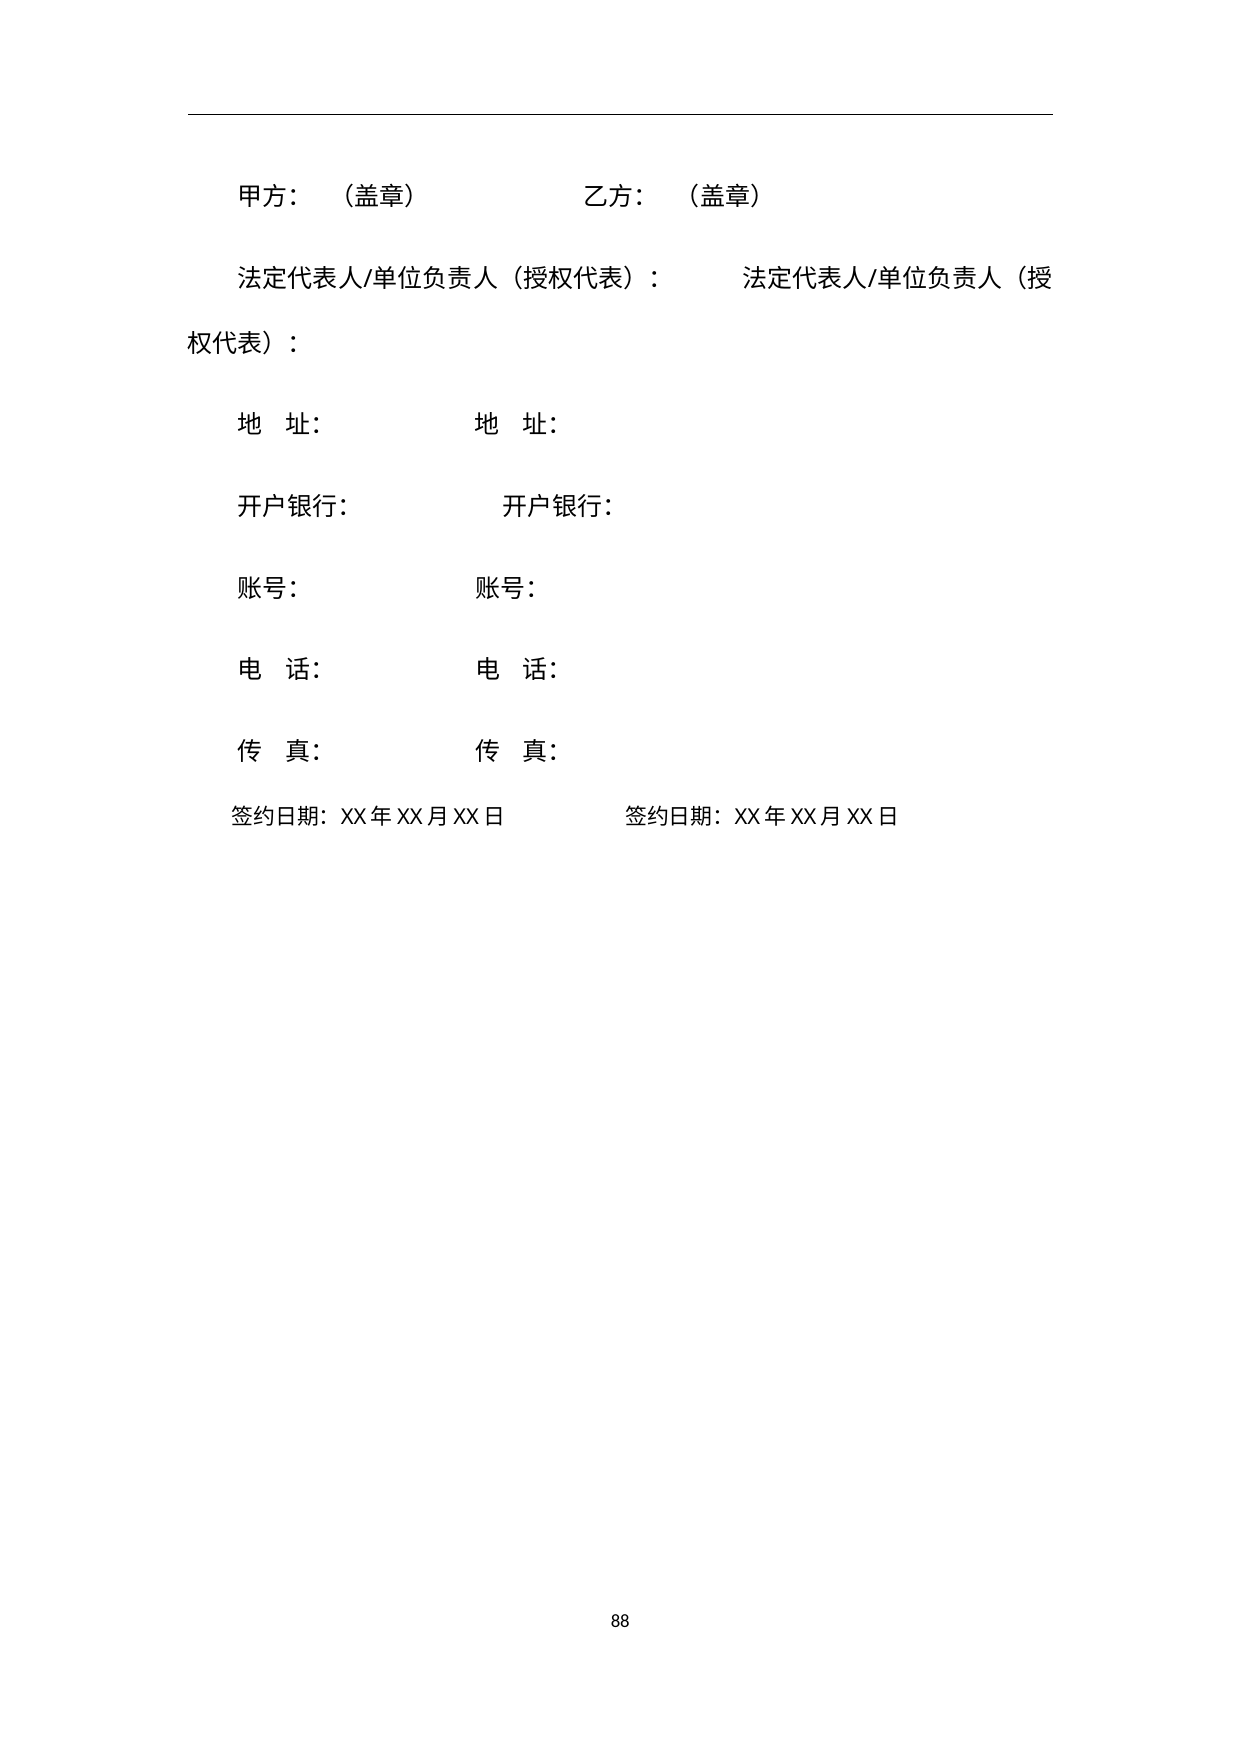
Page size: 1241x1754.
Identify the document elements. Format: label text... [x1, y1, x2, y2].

text 电 话： 电 话： [187, 635, 1053, 700]
text 账号： 账号： [187, 554, 1053, 619]
text 甲方： （盖章） 乙方： （盖章） [187, 162, 1053, 227]
text 法定代表人/单位负责人（授权代表）： 法定代表人/单位负责人（授权代表）： [187, 244, 1053, 374]
text 签约日期：XX年XX月XX日 签约日期：XX年XX月XX日 [187, 799, 1053, 831]
text 传 真： 传 真： [187, 717, 1053, 782]
text 地 址： 地 址： [187, 390, 1053, 455]
text 开户银行： 开户银行： [187, 472, 1053, 537]
